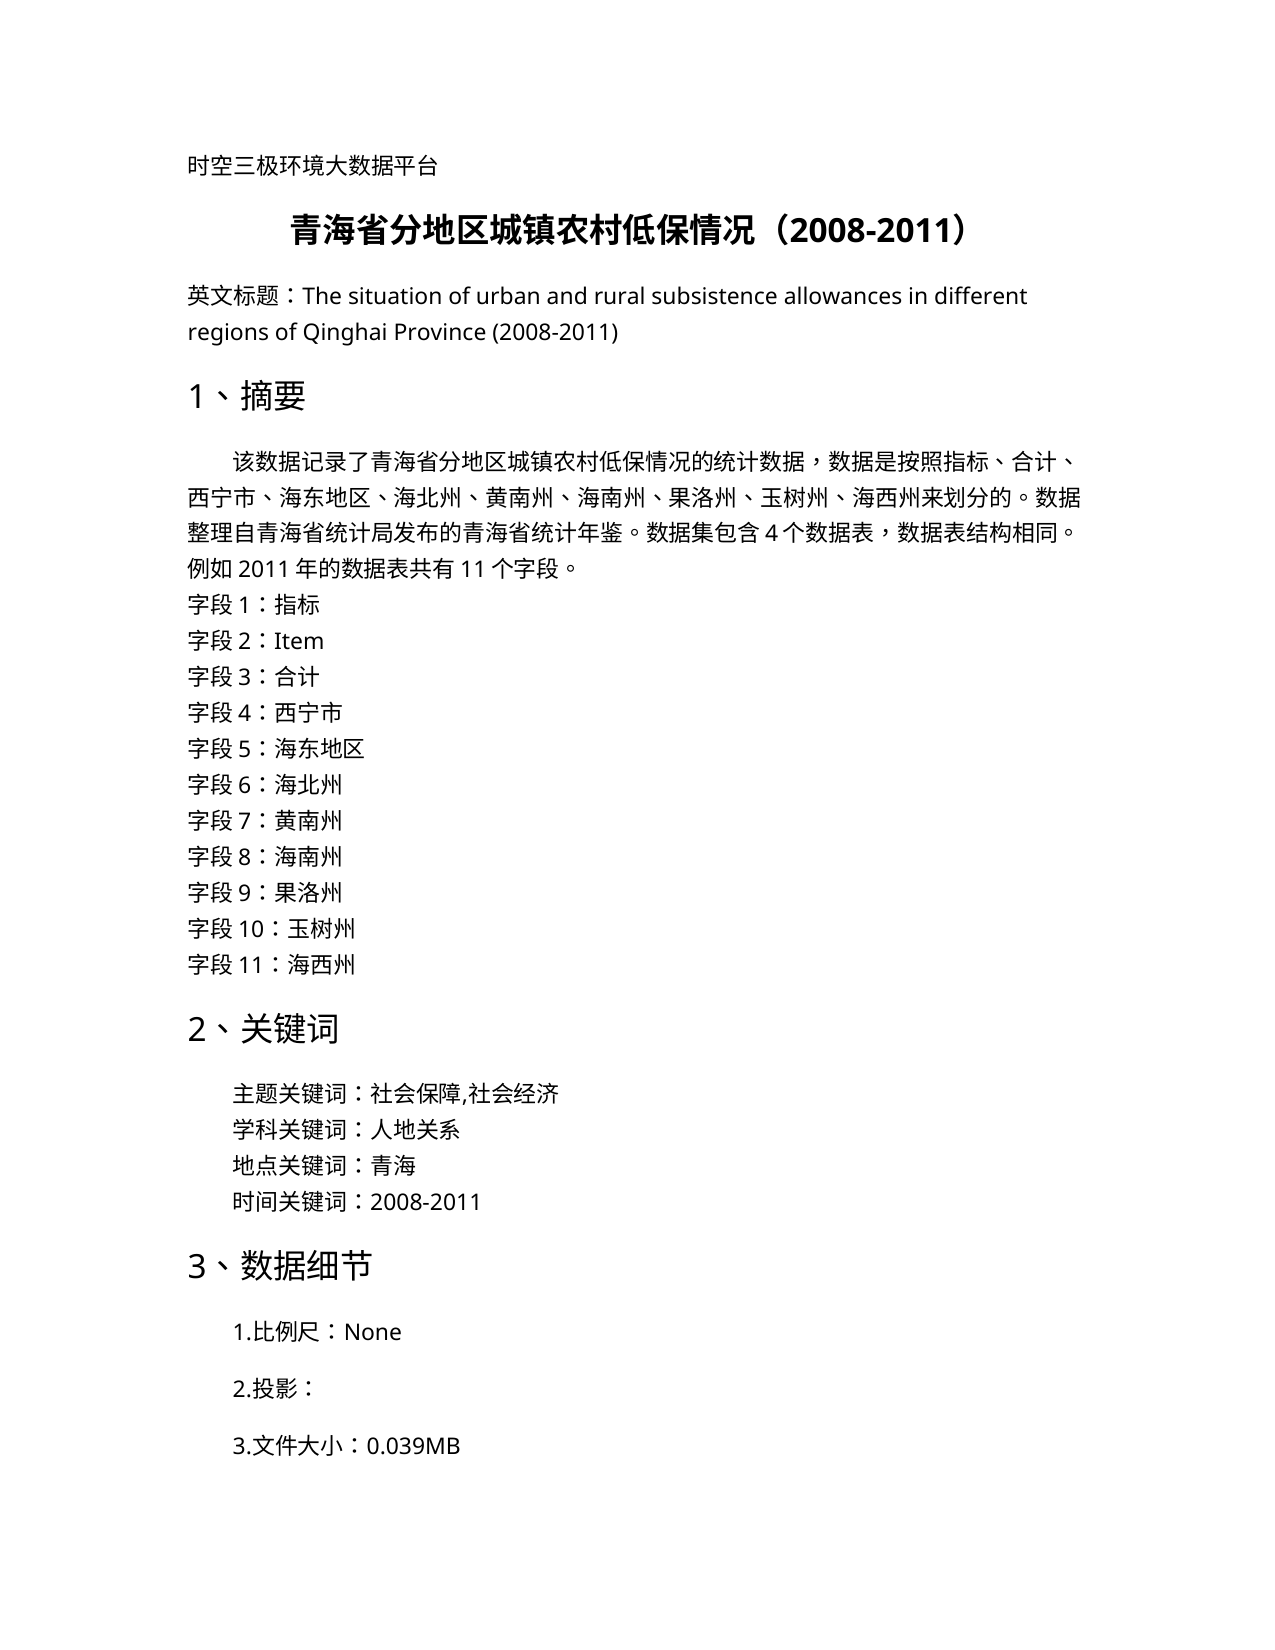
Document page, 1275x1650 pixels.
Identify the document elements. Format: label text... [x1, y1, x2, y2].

text 青海省分地区城镇农村低保情况（2008-2011） [187, 207, 1087, 252]
text 时空三极环境大数据平台 [187, 150, 1087, 181]
text 该数据记录了青海省分地区城镇农村低保情况的统计数据，数据是按照指标、合计、西宁市、海东地区、海北州、黄南州、海南州、果洛州、玉树州、海西州来划分的。数据整理自青海省统计局发布的青海省统计年鉴。数据集包含4个数据表，数据表结构相同。例如2011年的数据表共有11个字段。 字段1：指标 字段2：Item 字段3：合计 字段4：西宁市 字段5：海东地区 字段6：海北州 字段7：黄南州 字段8：海南州 字段9：果洛州 字段10：玉树州 字段11：海西州 [187, 446, 1087, 980]
text 主题关键词：社会保障,社会经济 学科关键词：人地关系 地点关键词：青海 时间关键词：2008-2011 [232, 1078, 1087, 1217]
text 2.投影： [232, 1373, 1087, 1404]
text 2、关键词 [187, 1005, 1087, 1051]
text 3、数据细节 [187, 1243, 1087, 1288]
text 1.比例尺：None [232, 1316, 1087, 1347]
text 3.文件大小：0.039MB [232, 1429, 1087, 1461]
text 英文标题：The situation of urban and rural subsistence allowances in different regions of Qinghai Province (2008-2011) [187, 280, 1087, 347]
text 1、摘要 [187, 372, 1087, 418]
